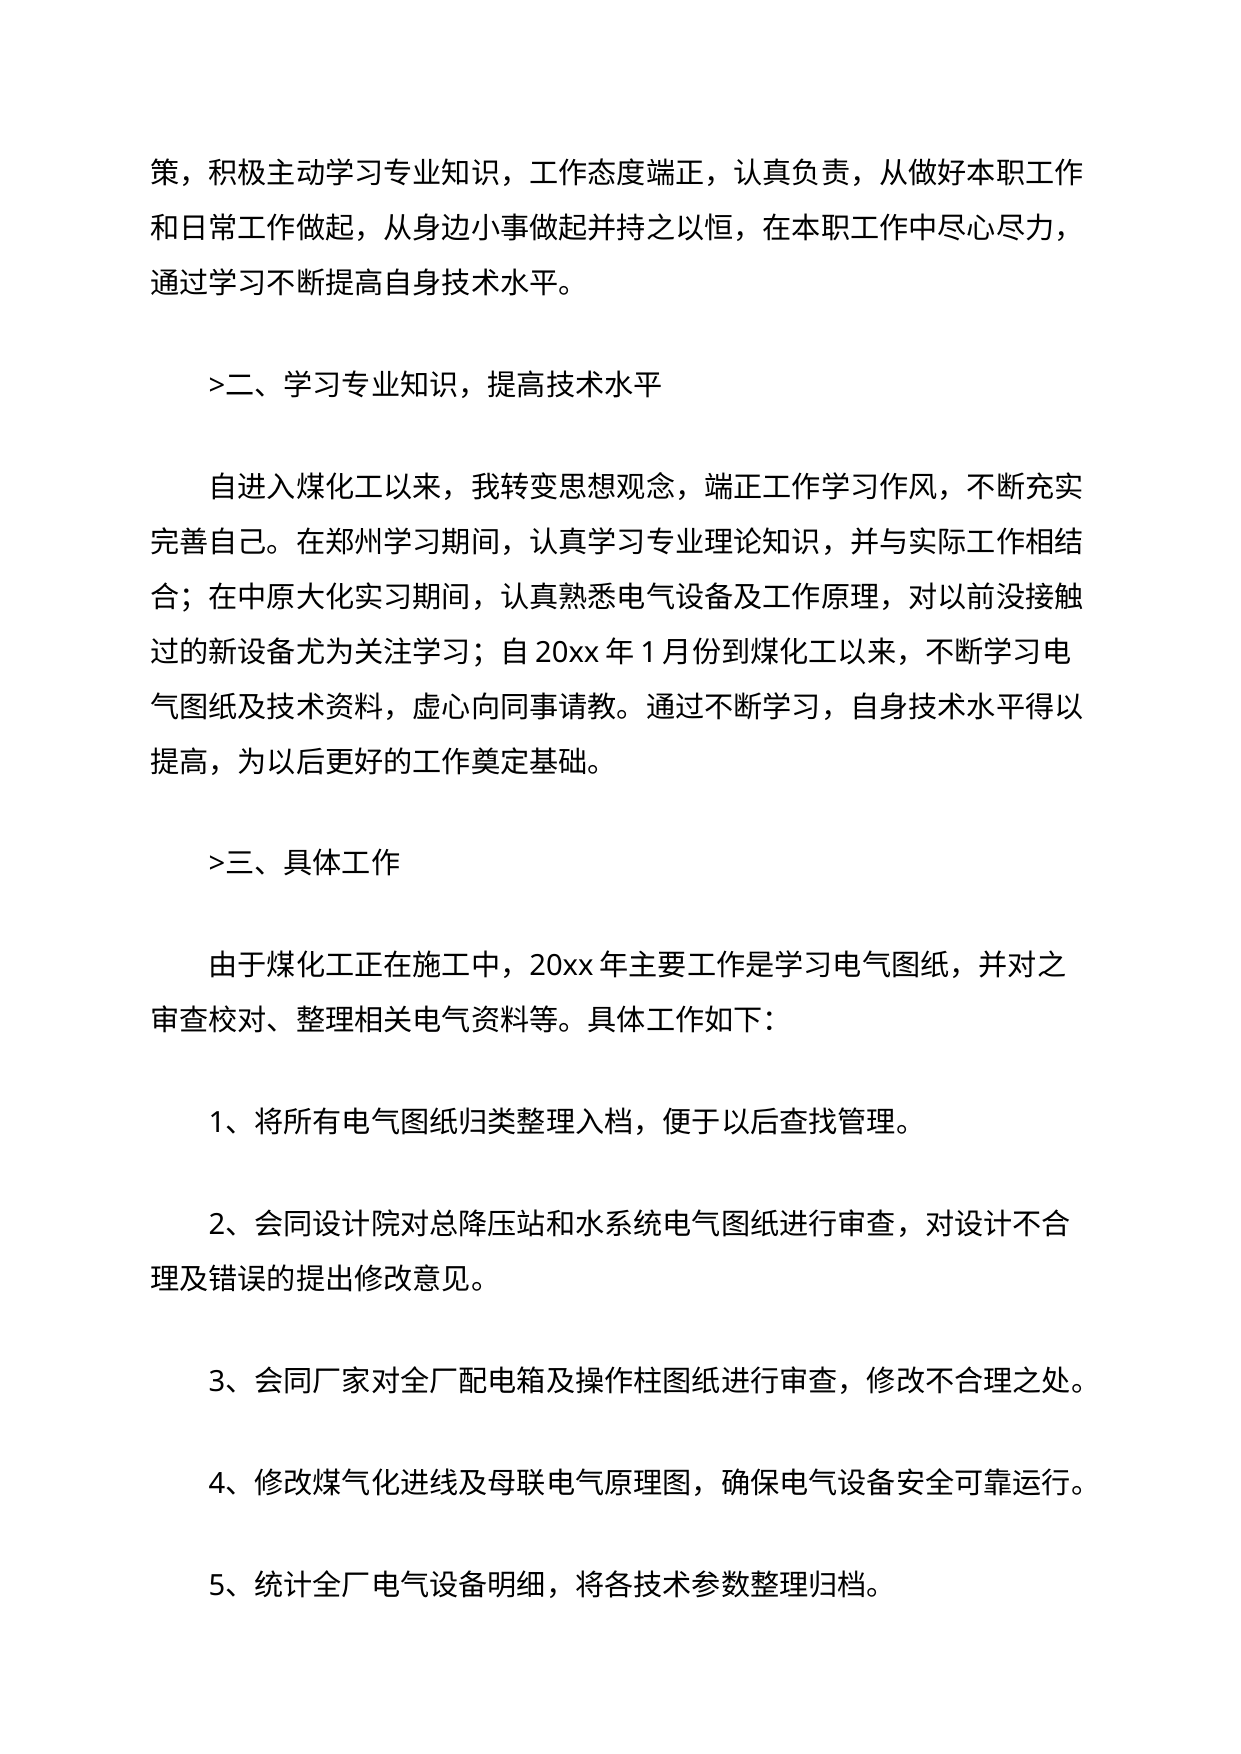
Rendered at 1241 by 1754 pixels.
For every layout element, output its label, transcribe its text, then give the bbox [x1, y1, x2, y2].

text 3、会同厂家对全厂配电箱及操作柱图纸进行审查，修改不合理之处。 [150, 1357, 1090, 1400]
text 1、将所有电气图纸归类整理入档，便于以后查找管理。 [150, 1099, 1090, 1141]
text >三、具体工作 [150, 840, 1090, 882]
text 由于煤化工正在施工中，20xx年主要工作是学习电气图纸，并对之审查校对、整理相关电气资料等。具体工作如下： [150, 942, 1090, 1039]
text >二、学习专业知识，提高技术水平 [150, 362, 1090, 404]
text 4、修改煤气化进线及母联电气原理图，确保电气设备安全可靠运行。 [150, 1459, 1090, 1502]
text 2、会同设计院对总降压站和水系统电气图纸进行审查，对设计不合理及错误的提出修改意见。 [150, 1201, 1090, 1298]
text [150, 150, 1090, 302]
text 5、统计全厂电气设备明细，将各技术参数整理归档。 [150, 1561, 1090, 1604]
text 自进入煤化工以来，我转变思想观念，端正工作学习作风，不断充实完善自己。在郑州学习期间，认真学习专业理论知识，并与实际工作相结合；在中原大化实习期间，认真熟悉电气设备及工作原理，对以前没接触过的新设备尤为关注学习；自20xx年1月份到煤化工以来，不断学习电气图纸及技术资料，虚心向同事请教。通过不断学习，自身技术水平得以提高，为以后更好的工作奠定基础。 [150, 463, 1090, 780]
